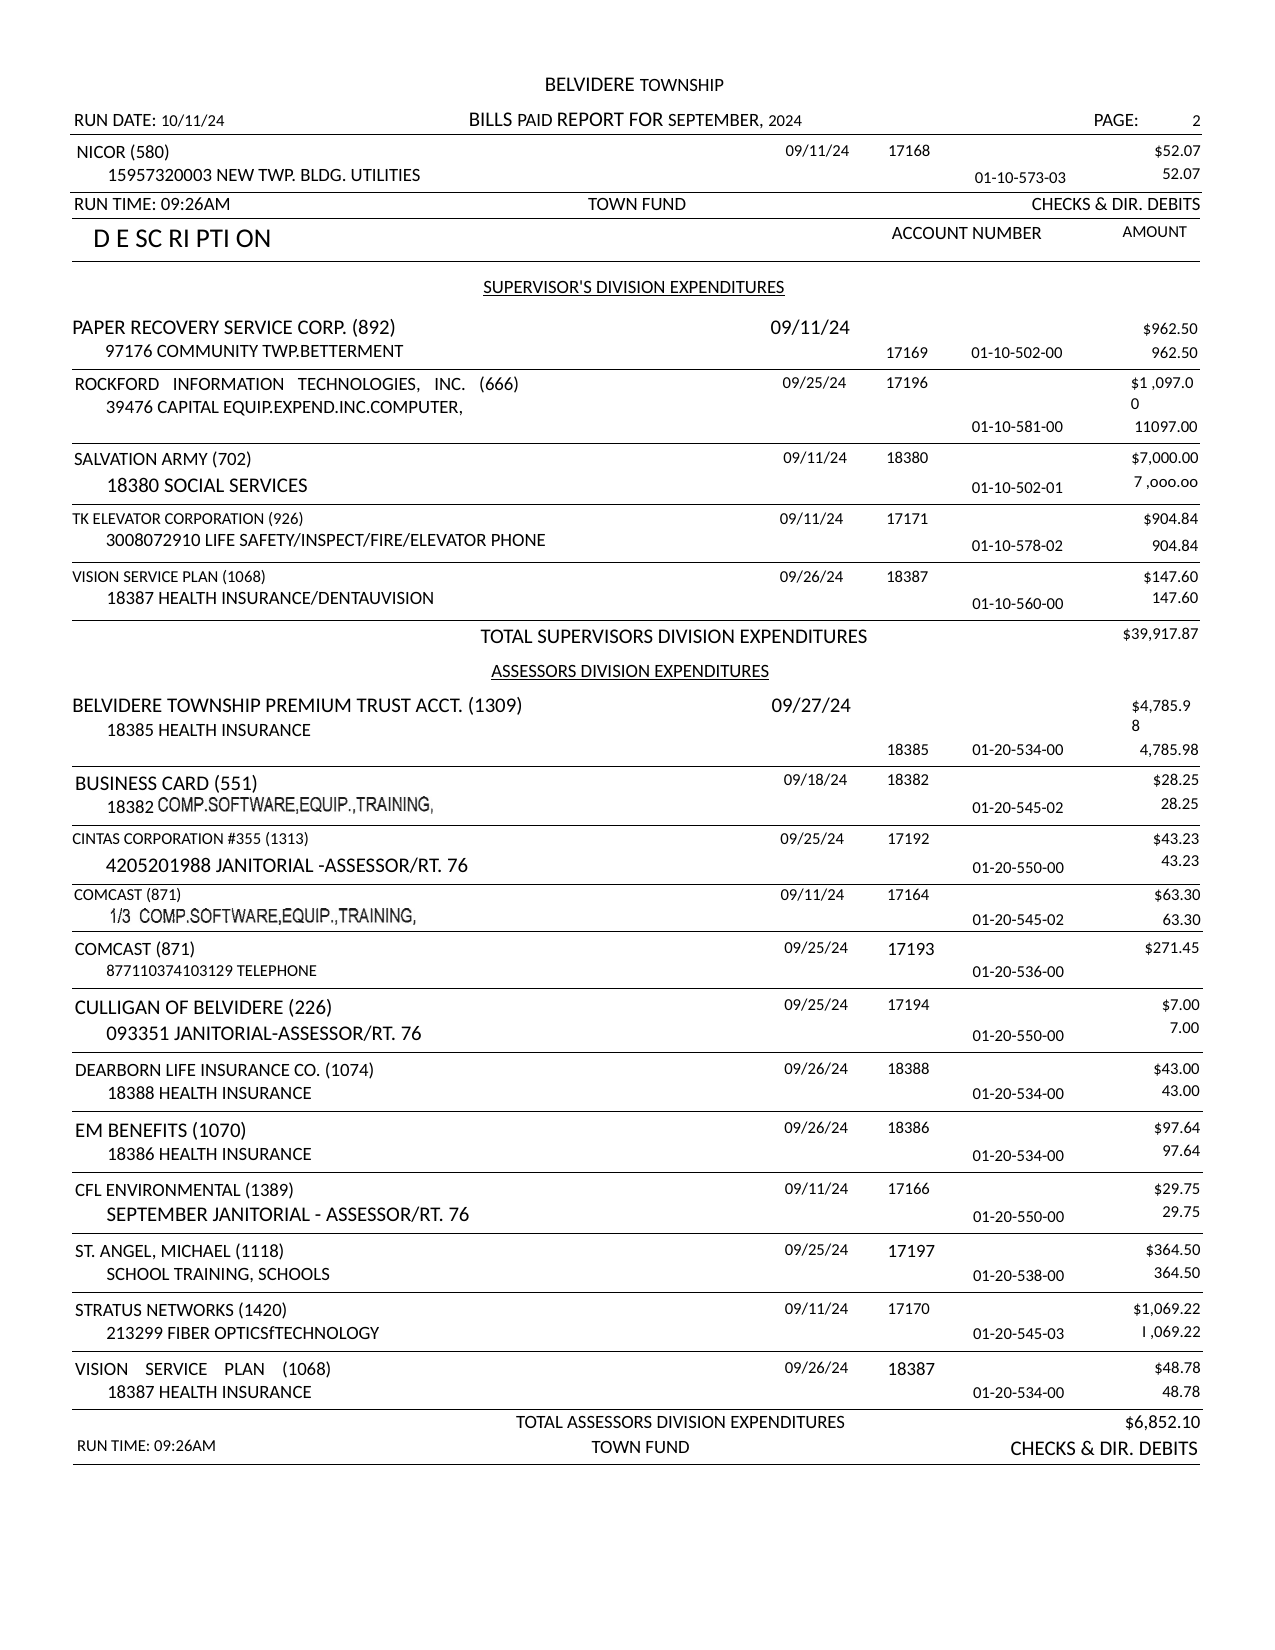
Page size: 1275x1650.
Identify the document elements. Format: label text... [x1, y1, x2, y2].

subtitle COMCAST (871) 09/11/24 17164 $63.30 [74, 884, 1201, 905]
table_cell 09/18/24 [783, 767, 886, 824]
table_header RUN TIME: 09:26AM [73, 1435, 591, 1464]
table_cell 18387 [887, 1352, 972, 1409]
picture [158, 796, 433, 814]
table_cell $904.84 904.84 [1123, 505, 1200, 562]
table_cell 01-20-545-02 [971, 767, 1122, 824]
table_header ACCOUNT NUMBER [886, 219, 1122, 261]
table_cell 01-10-573-03 [971, 135, 1112, 192]
table_cell $48.78 48.78 [1133, 1352, 1203, 1409]
table_cell VISION SERVICE PLAN (1068) 09/26/24 18387 HEALTH INSURANCE/DENTAUVISION [72, 563, 886, 620]
table_header 01-20-536-00 [973, 932, 1133, 988]
table_cell 17170 [887, 1293, 972, 1351]
table_cell 17168 [884, 135, 971, 192]
table_cell 09/26/24 [784, 1112, 887, 1172]
table_cell 09/11/24 [784, 1173, 887, 1233]
table_cell $39,917.87 $4,785.98 4,785.98 [1123, 621, 1200, 766]
table_cell VISION SERVICE PLAN (1068) 18387 HEALTH INSURANCE [72, 1352, 784, 1409]
subtitle TOTAL ASSESSORS DIVISION EXPENDITURES $6,852.10 [74, 1410, 1201, 1433]
table_cell CFL ENVIRONMENTAL (1389) SEPTEMBER JANITORIAL - ASSESSOR/RT. 76 [72, 1173, 784, 1233]
table_cell 09/25/24 [784, 1234, 887, 1292]
table_cell 18385 [886, 621, 971, 766]
table_cell EM BENEFITS (1070) 18386 HEALTH INSURANCE [72, 1112, 784, 1172]
table_cell 01-10-502-00 [971, 262, 1122, 369]
table_header $271.45 [1133, 932, 1203, 988]
table_header D E SC RI PTI ON [72, 219, 886, 261]
table_cell 09/11/24 [782, 135, 884, 192]
table_cell NICOR (580) 15957320003 NEW TWP. BLDG. UTILITIES [70, 135, 782, 192]
table_cell 17169 [886, 262, 971, 369]
table_cell $52.07 52.07 [1112, 135, 1202, 192]
table_cell 18382 [886, 767, 971, 824]
table_cell $29.75 29.75 [1133, 1173, 1203, 1233]
table_cell TK ELEVATOR CORPORATION (926) 09/11/24 3008072910 LIFE SAFETY/INSPECT/FIRE/ELEVATOR PHONE [72, 505, 886, 562]
table_cell 09/26/24 [784, 1352, 887, 1409]
table_header TOWN FUND [591, 1435, 893, 1464]
table_cell DEARBORN LIFE INSURANCE CO. (1074) 18388 HEALTH INSURANCE [72, 1053, 784, 1111]
table_cell 01-20-538-00 [973, 1234, 1133, 1292]
table_cell STRATUS NETWORKS (1420) 213299 FIBER OPTICSfTECHNOLOGY [72, 1293, 784, 1351]
table_cell 18386 [887, 1112, 972, 1172]
table_cell 01-20-550-00 [973, 1173, 1133, 1233]
table_cell $962.50 962.50 [1123, 262, 1200, 369]
table_header 09/25/24 [784, 932, 887, 988]
table_cell $43.23 43.23 [1123, 826, 1200, 884]
table_cell $28.25 28.25 [1123, 767, 1200, 824]
table_cell $1,069.22 I ,069.22 [1133, 1293, 1203, 1351]
table_cell 01-10-560-00 [971, 563, 1122, 620]
table_cell $43.00 43.00 [1133, 1053, 1203, 1111]
table_cell ROCKFORD INFORMATION TECHNOLOGIES, INC. (666) 39476 CAPITAL EQUIP.EXPEND.INC.COMPUTER, [72, 370, 783, 443]
table_cell 01-10-581-00 [971, 370, 1122, 443]
table_cell 17192 [886, 826, 971, 884]
table_cell 01-20-545-03 [973, 1293, 1133, 1351]
table_cell $7,000.00 7 ,ooo.oo [1123, 444, 1200, 504]
table_cell 01-10-578-02 [971, 505, 1122, 562]
table_cell $7.00 7.00 [1133, 989, 1203, 1052]
table_cell $147.60 147.60 [1123, 563, 1200, 620]
table_cell 17194 [887, 989, 972, 1052]
table_cell $97.64 97.64 [1133, 1112, 1203, 1172]
table_cell 18387 [886, 563, 971, 620]
table_cell 09/26/24 [784, 1053, 887, 1111]
table_cell 01-20-550-00 [973, 989, 1133, 1052]
table_cell ST. ANGEL, MICHAEL (1118) SCHOOL TRAINING, SCHOOLS [72, 1234, 784, 1292]
table_cell 09/25/24 [784, 989, 887, 1052]
picture [110, 908, 416, 925]
table_cell 09/11/24 [784, 1293, 887, 1351]
text 01-20-545-02 63.30 [74, 908, 1201, 929]
table_cell 01-20-534-00 [971, 621, 1122, 766]
table_cell $364.50 364.50 [1133, 1234, 1203, 1292]
table_header AMOUNT [1123, 219, 1200, 261]
table_cell SALVATION ARMY (702) 18380 SOCIAL SERVICES [72, 444, 783, 504]
table_header 17193 [887, 932, 972, 988]
table_cell 17166 [887, 1173, 972, 1233]
table_cell 09/11/24 [783, 444, 886, 504]
table_cell SUPERVISOR'S DIVISION EXPENDITURES PAPER RECOVERY SERVICE CORP. (892) 09/11/24 97176 COMMUNITY TWP.BETTERMENT [72, 262, 886, 369]
table_cell CINTAS CORPORATION #355 (1313) 09/25/24 4205201988 JANITORIAL -ASSESSOR/RT. 76 [72, 826, 886, 884]
table_cell 01-20-534-00 [973, 1112, 1133, 1172]
table_header COMCAST (871) 877110374103129 TELEPHONE [72, 932, 784, 988]
table_cell $1 ,097.00 11097.00 [1123, 370, 1200, 443]
table_cell 17171 [886, 505, 971, 562]
table_cell 01-20-550-00 [971, 826, 1122, 884]
table_cell 01-20-534-00 [973, 1352, 1133, 1409]
table_cell 01-20-534-00 [973, 1053, 1133, 1111]
table_header CHECKS & DIR. DEBITS [893, 1435, 1200, 1464]
table_cell 01-10-502-01 [971, 444, 1122, 504]
table_cell 18388 [887, 1053, 972, 1111]
table_cell 17197 [887, 1234, 972, 1292]
table_cell TOTAL SUPERVISORS DIVISION EXPENDITURES ASSESSORS DIVISION EXPENDITURES BELVIDERE TOWNSHIP PREMIUM TRUST ACCT. (1309) 09/27/24 18385 HEALTH INSURANCE [72, 621, 886, 766]
table_cell CULLIGAN OF BELVIDERE (226) 093351 JANITORIAL-ASSESSOR/RT. 76 [72, 989, 784, 1052]
table_cell BUSINESS CARD (551) 18382 [72, 767, 783, 824]
text RUN TIME: 09:26AM TOWN FUND CHECKS & DIR. DEBITS [74, 193, 1201, 215]
table_cell 09/25/24 [783, 370, 886, 443]
table_cell 17196 [886, 370, 971, 443]
table_cell 18380 [886, 444, 971, 504]
